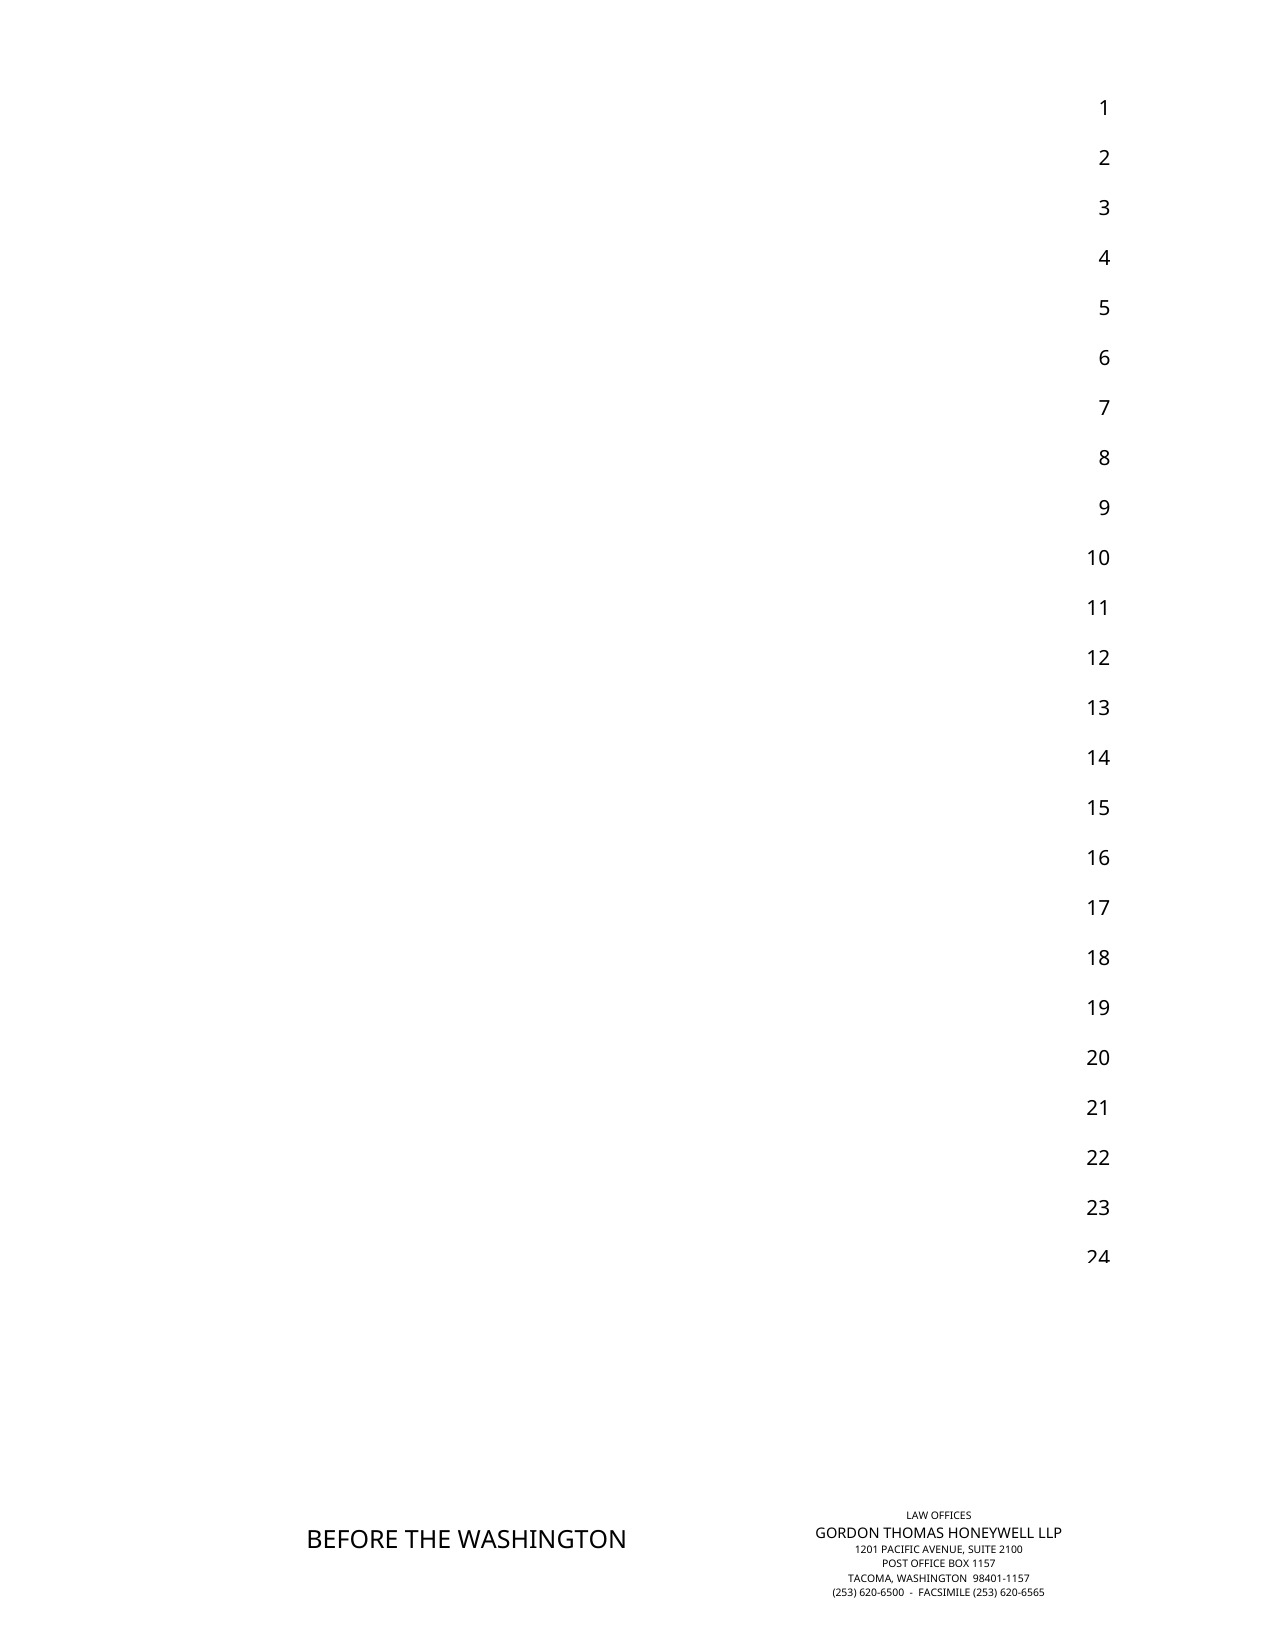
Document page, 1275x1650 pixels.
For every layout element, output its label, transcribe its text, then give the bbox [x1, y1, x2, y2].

text BEFORE THE WASHINGTON UTILITIES AND TRANSPORTATION COMMISSION [165, 1521, 1110, 1555]
